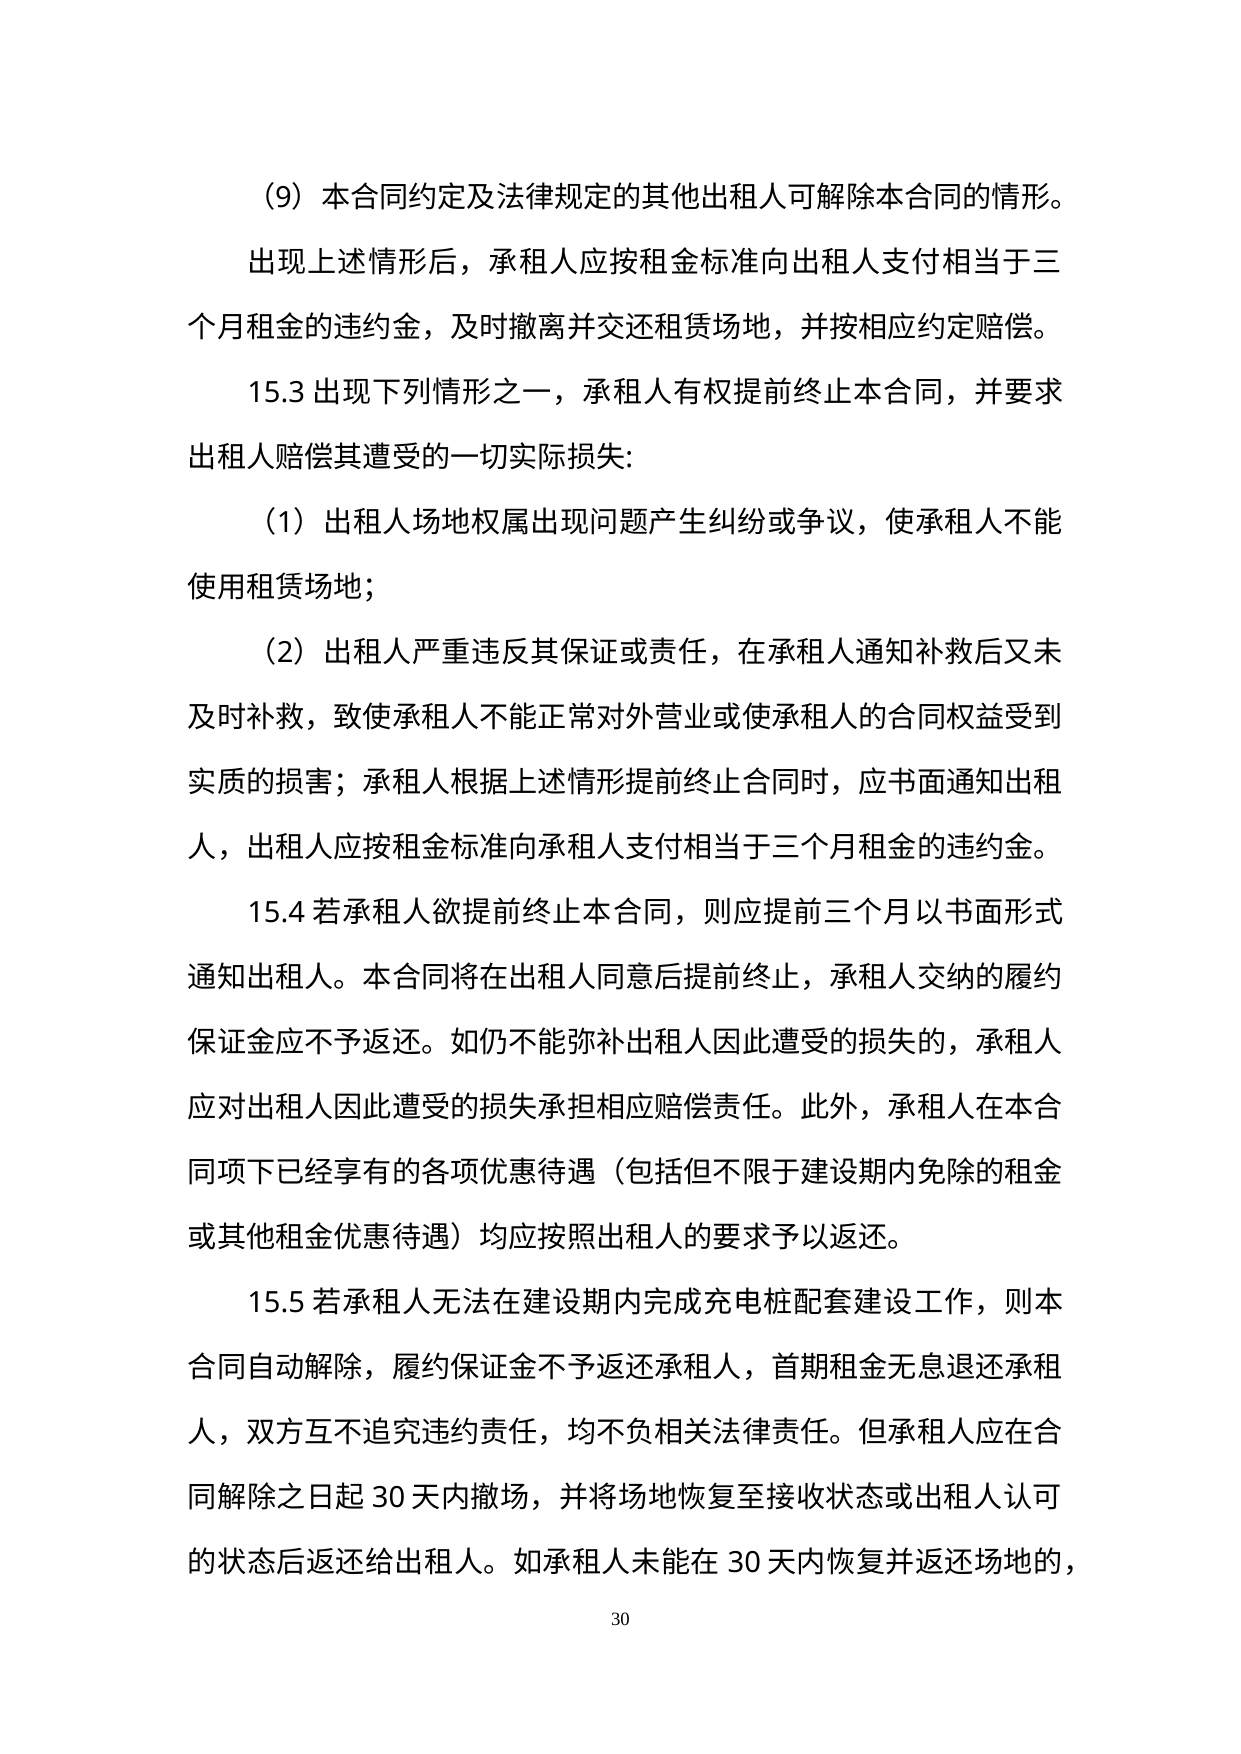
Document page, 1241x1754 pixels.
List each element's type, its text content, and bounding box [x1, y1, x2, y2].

text （2）出租人严重违反其保证或责任，在承租人通知补救后又未及时补救，致使承租人不能正常对外营业或使承租人的合同权益受到实质的损害；承租人根据上述情形提前终止合同时，应书面通知出租人，出租人应按租金标准向承租人支付相当于三个月租金的违约金。 [188, 617, 1064, 877]
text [188, 1267, 1064, 1592]
text （9）本合同约定及法律规定的其他出租人可解除本合同的情形。 [187, 162, 1064, 227]
text 15.4若承租人欲提前终止本合同，则应提前三个月以书面形式通知出租人。本合同将在出租人同意后提前终止，承租人交纳的履约保证金应不予返还。如仍不能弥补出租人因此遭受的损失的，承租人应对出租人因此遭受的损失承担相应赔偿责任。此外，承租人在本合同项下已经享有的各项优惠待遇（包括但不限于建设期内免除的租金或其他租金优惠待遇）均应按照出租人的要求予以返还。 [188, 877, 1064, 1267]
text 出现上述情形后，承租人应按租金标准向出租人支付相当于三个月租金的违约金，及时撤离并交还租赁场地，并按相应约定赔偿。 [188, 227, 1064, 357]
text 15.3出现下列情形之一，承租人有权提前终止本合同，并要求出租人赔偿其遭受的一切实际损失: [188, 357, 1064, 487]
text （1）出租人场地权属出现问题产生纠纷或争议，使承租人不能使用租赁场地； [188, 487, 1064, 617]
